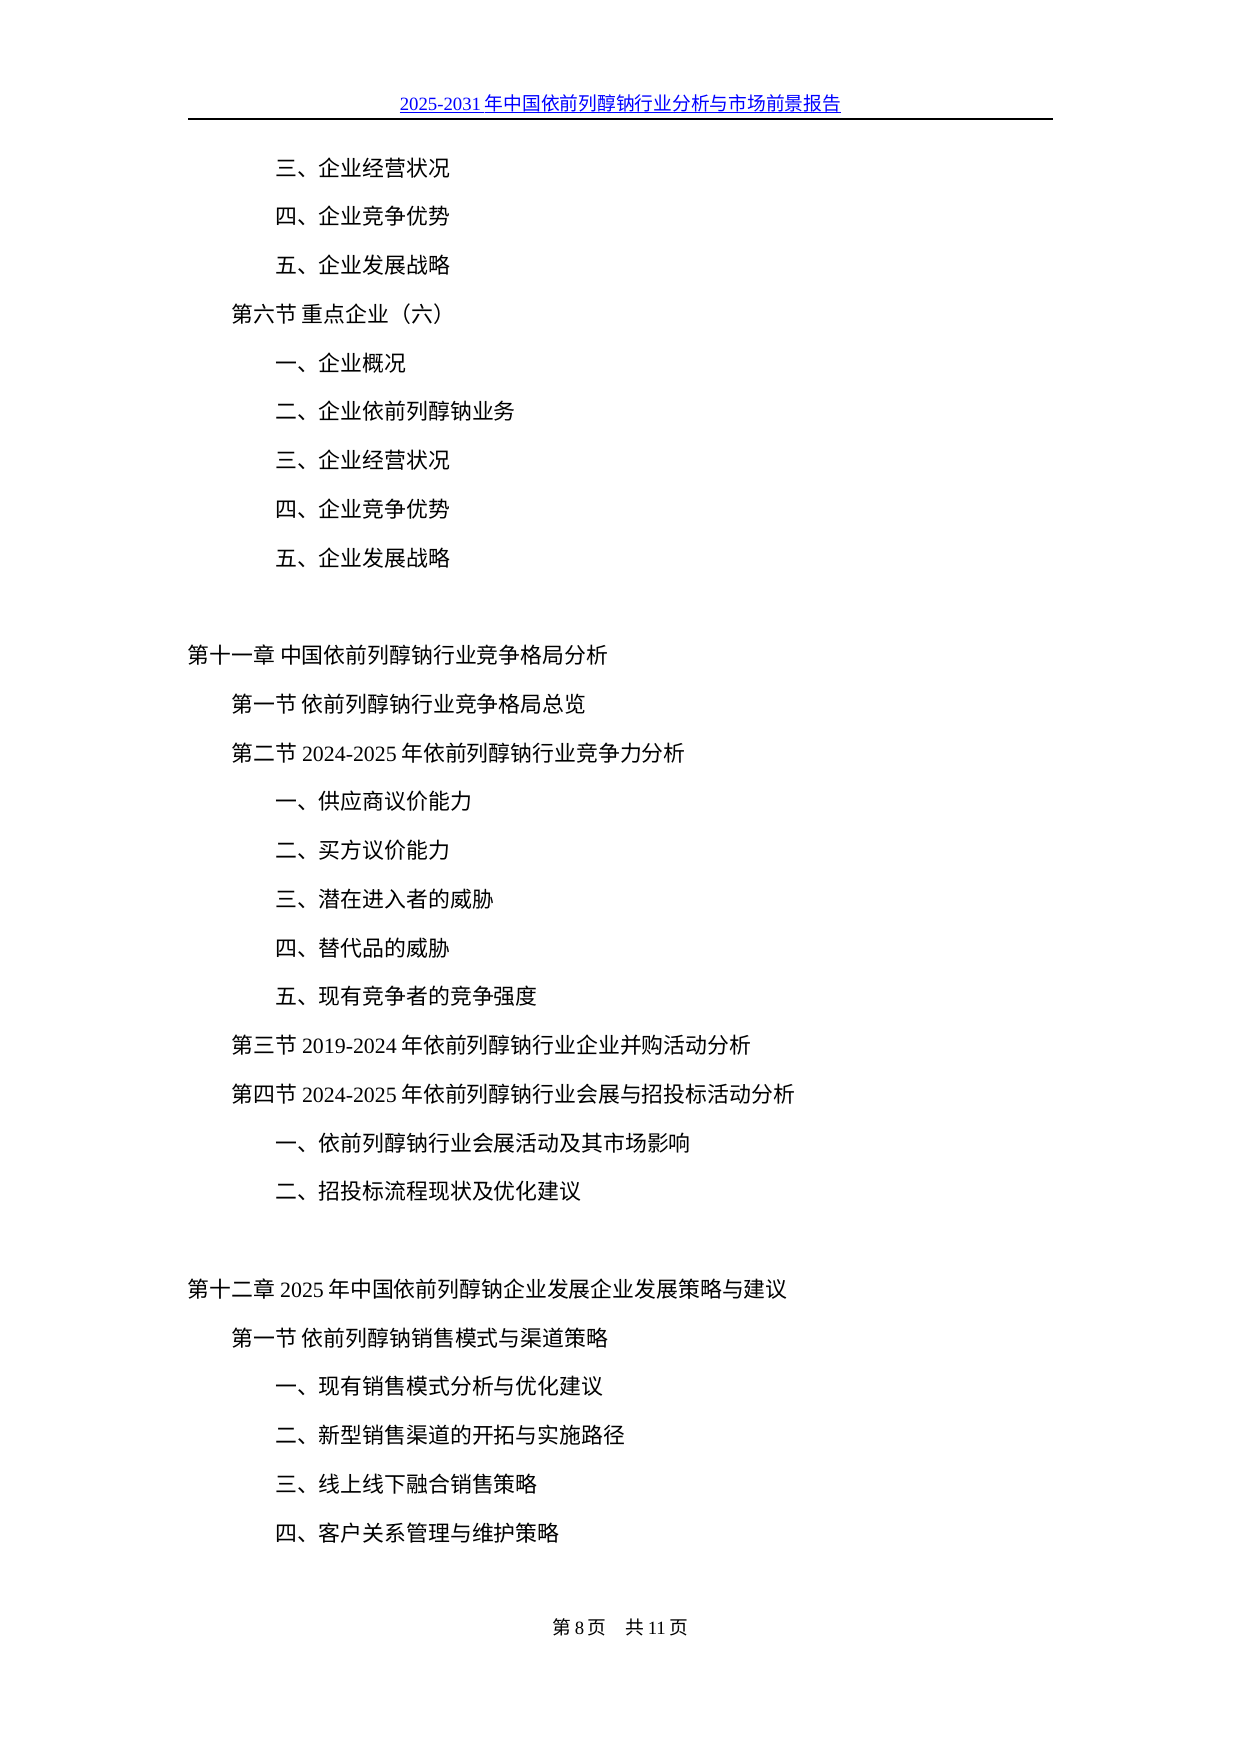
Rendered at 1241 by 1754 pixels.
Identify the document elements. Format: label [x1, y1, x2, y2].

text [187, 150, 1053, 1548]
